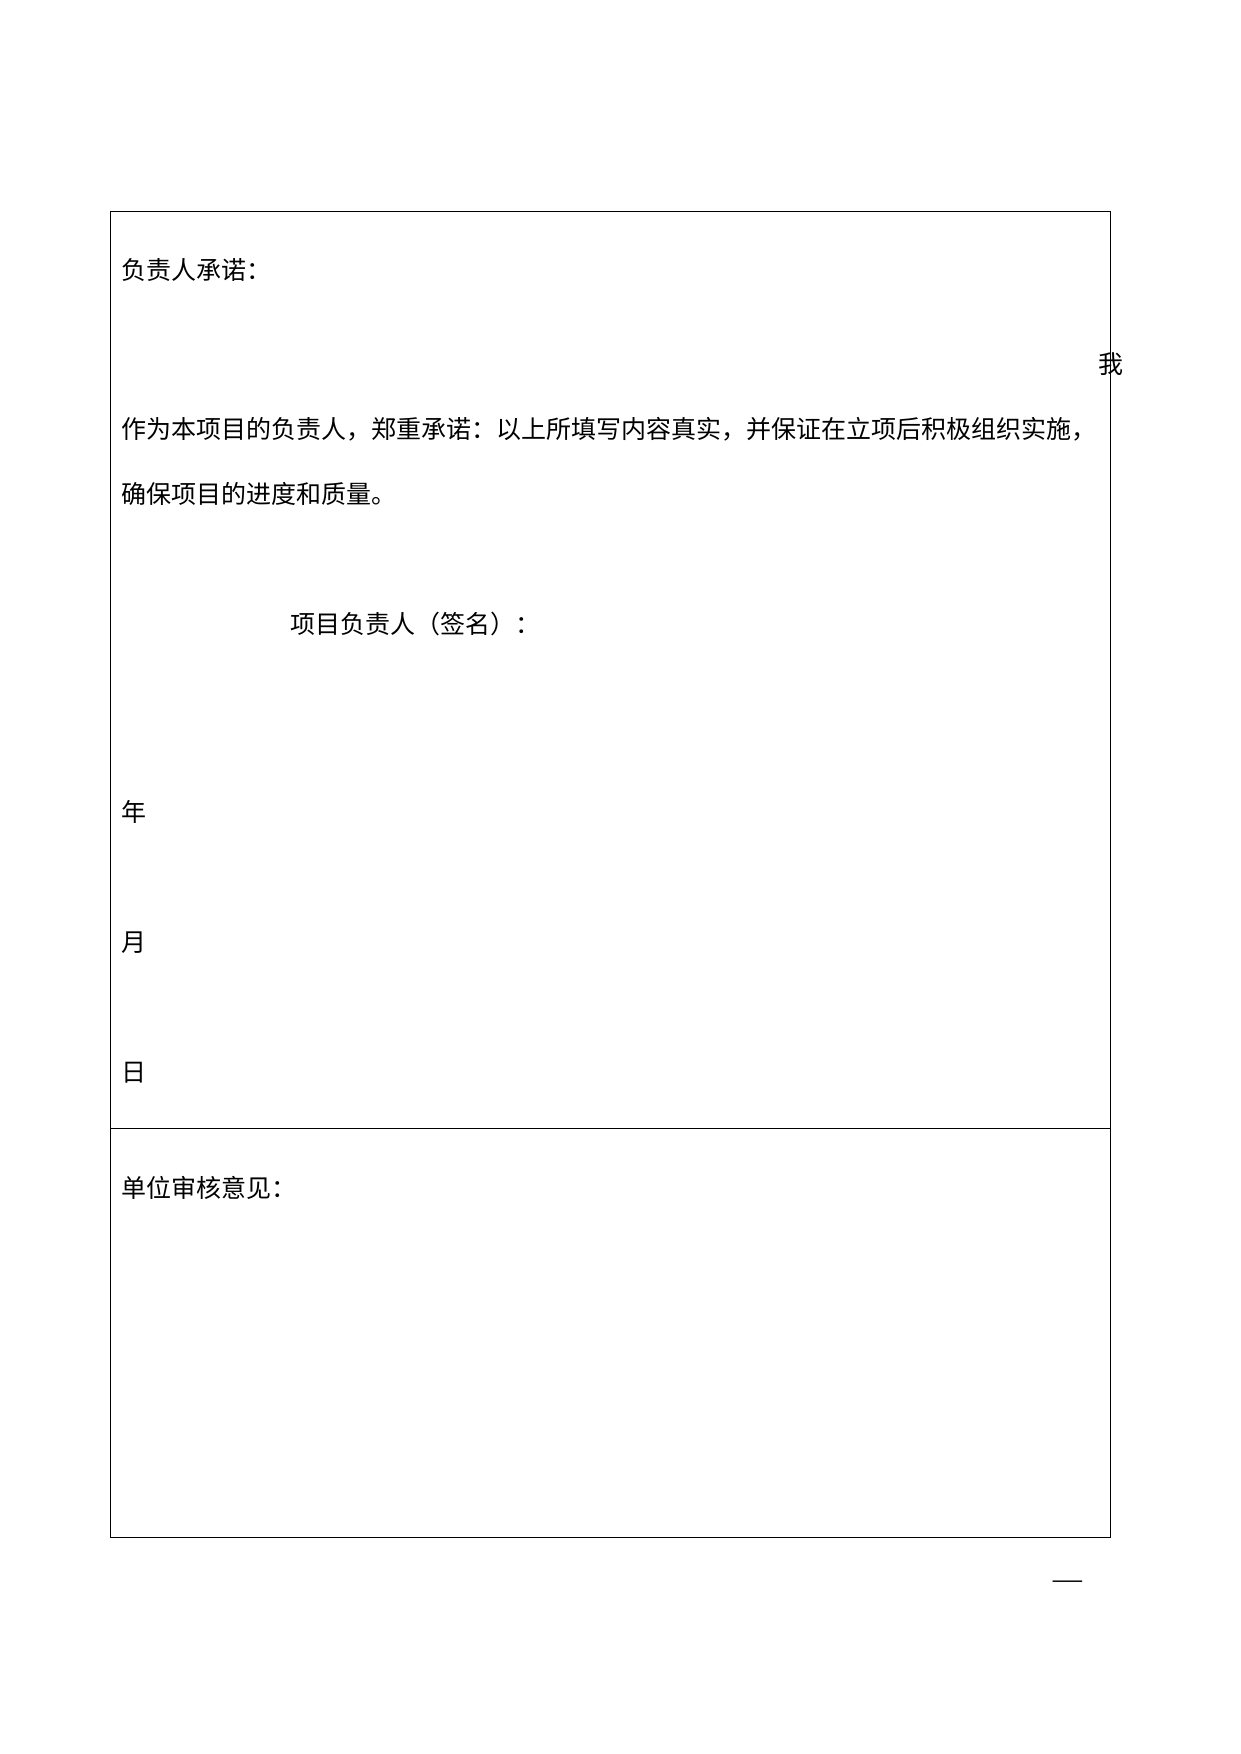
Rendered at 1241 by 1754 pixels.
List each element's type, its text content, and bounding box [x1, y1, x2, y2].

table_header 负责人承诺： 我作为本项目的负责人，郑重承诺：以上所填写内容真实，并保证在立项后积极组织实施，确保项目的进度和质量。 项目负责人（签名）： 年 月 日 [111, 212, 1110, 1128]
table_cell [111, 1129, 1110, 1537]
